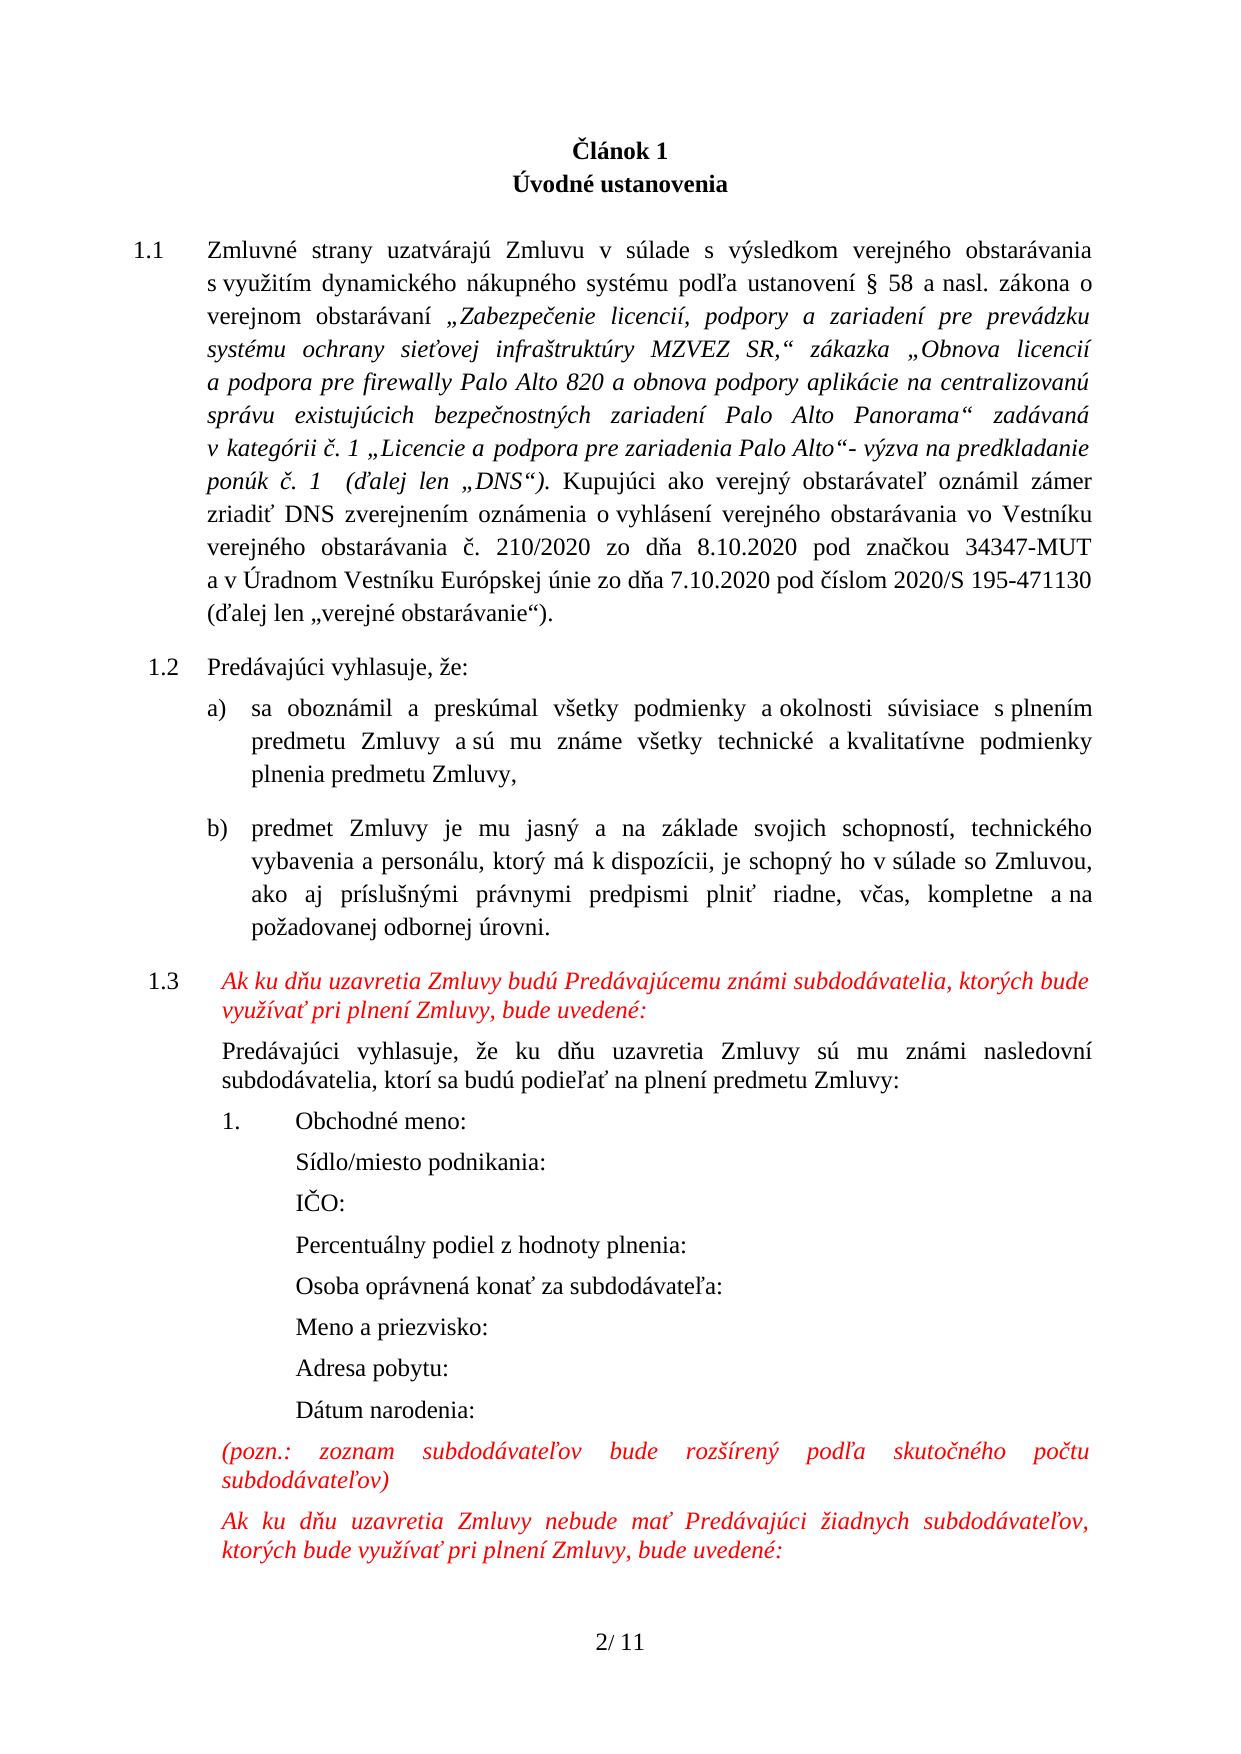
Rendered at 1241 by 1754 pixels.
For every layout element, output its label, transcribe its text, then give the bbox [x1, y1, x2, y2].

list sa oboznámil a preskúmal všetky podmienky a okolnosti súvisiace s plnením predmetu Zmluvy a sú mu známe všetky technické a kvalitatívne podmienky plnenia predmetu Zmluvy, [207, 693, 1092, 788]
text Meno a priezvisko: [295, 1312, 1092, 1341]
text (pozn.: zoznam subdodávateľov bude rozšírený podľa skutočného počtu subdodávateľov) [222, 1436, 1092, 1493]
text Článok 1 [148, 136, 1092, 164]
text Ak ku dňu uzavretia Zmluvy nebude mať Predávajúci žiadnych subdodávateľov, ktorých bude využívať pri plnení Zmluvy, bude uvedené: [222, 1506, 1092, 1563]
text IČO: [295, 1188, 1092, 1217]
text Dátum narodenia: [295, 1395, 1092, 1423]
text Sídlo/miesto podnikania: [295, 1147, 1092, 1176]
list Predávajúci vyhlasuje, že: [148, 652, 1092, 681]
text Percentuálny podiel z hodnoty plnenia: [295, 1230, 1092, 1258]
list Zmluvné strany uzatvárajú Zmluvu v súlade s výsledkom verejného obstarávania s využitím dynamického nákupného systému podľa ustanovení § 58 a nasl. zákona o verejnom obstarávaní „Zabezpečenie licencií, podpory a zariadení pre prevádzku systému ochrany sieťovej infraštruktúry MZVEZ SR,“ zákazka „Obnova licencií a podpora pre firewally Palo Alto 820 a obnova podpory aplikácie na centralizovanú správu existujúcich bezpečnostných zariadení Palo Alto Panorama“ zadávaná v kategórii č. 1 „Licencie a podpora pre zariadenia Palo Alto“- výzva na predkladanie ponúk č. 1 (ďalej len „DNS“). Kupujúci ako verejný obstarávateľ oznámil zámer zriadiť DNS zverejnením oznámenia o vyhlásení verejného obstarávania vo Vestníku verejného obstarávania č. 210/2020 zo dňa 8.10.2020 pod značkou 34347-MUT a v Úradnom Vestníku Európskej únie zo dňa 7.10.2020 pod číslom 2020/S 195-471130 (ďalej len „verejné obstarávanie“). [133, 235, 1092, 627]
text Úvodné ustanovenia [148, 169, 1092, 198]
text 1. Obchodné meno: [222, 1106, 1092, 1135]
text Osoba oprávnená konať za subdodávateľa: [295, 1271, 1092, 1300]
list predmet Zmluvy je mu jasný a na základe svojich schopností, technického vybavenia a personálu, ktorý má k dispozícii, je schopný ho v súlade so Zmluvou, ako aj príslušnými právnymi predpismi plniť riadne, včas, kompletne a na požadovanej odbornej úrovni. [207, 813, 1092, 941]
text Adresa pobytu: [295, 1353, 1092, 1382]
text Predávajúci vyhlasuje, že ku dňu uzavretia Zmluvy sú mu známi nasledovní subdodávatelia, ktorí sa budú podieľať na plnení predmetu Zmluvy: [222, 1036, 1092, 1093]
list Ak ku dňu uzavretia Zmluvy budú Predávajúcemu známi subdodávatelia, ktorých bude využívať pri plnení Zmluvy, bude uvedené: [148, 966, 1092, 1023]
